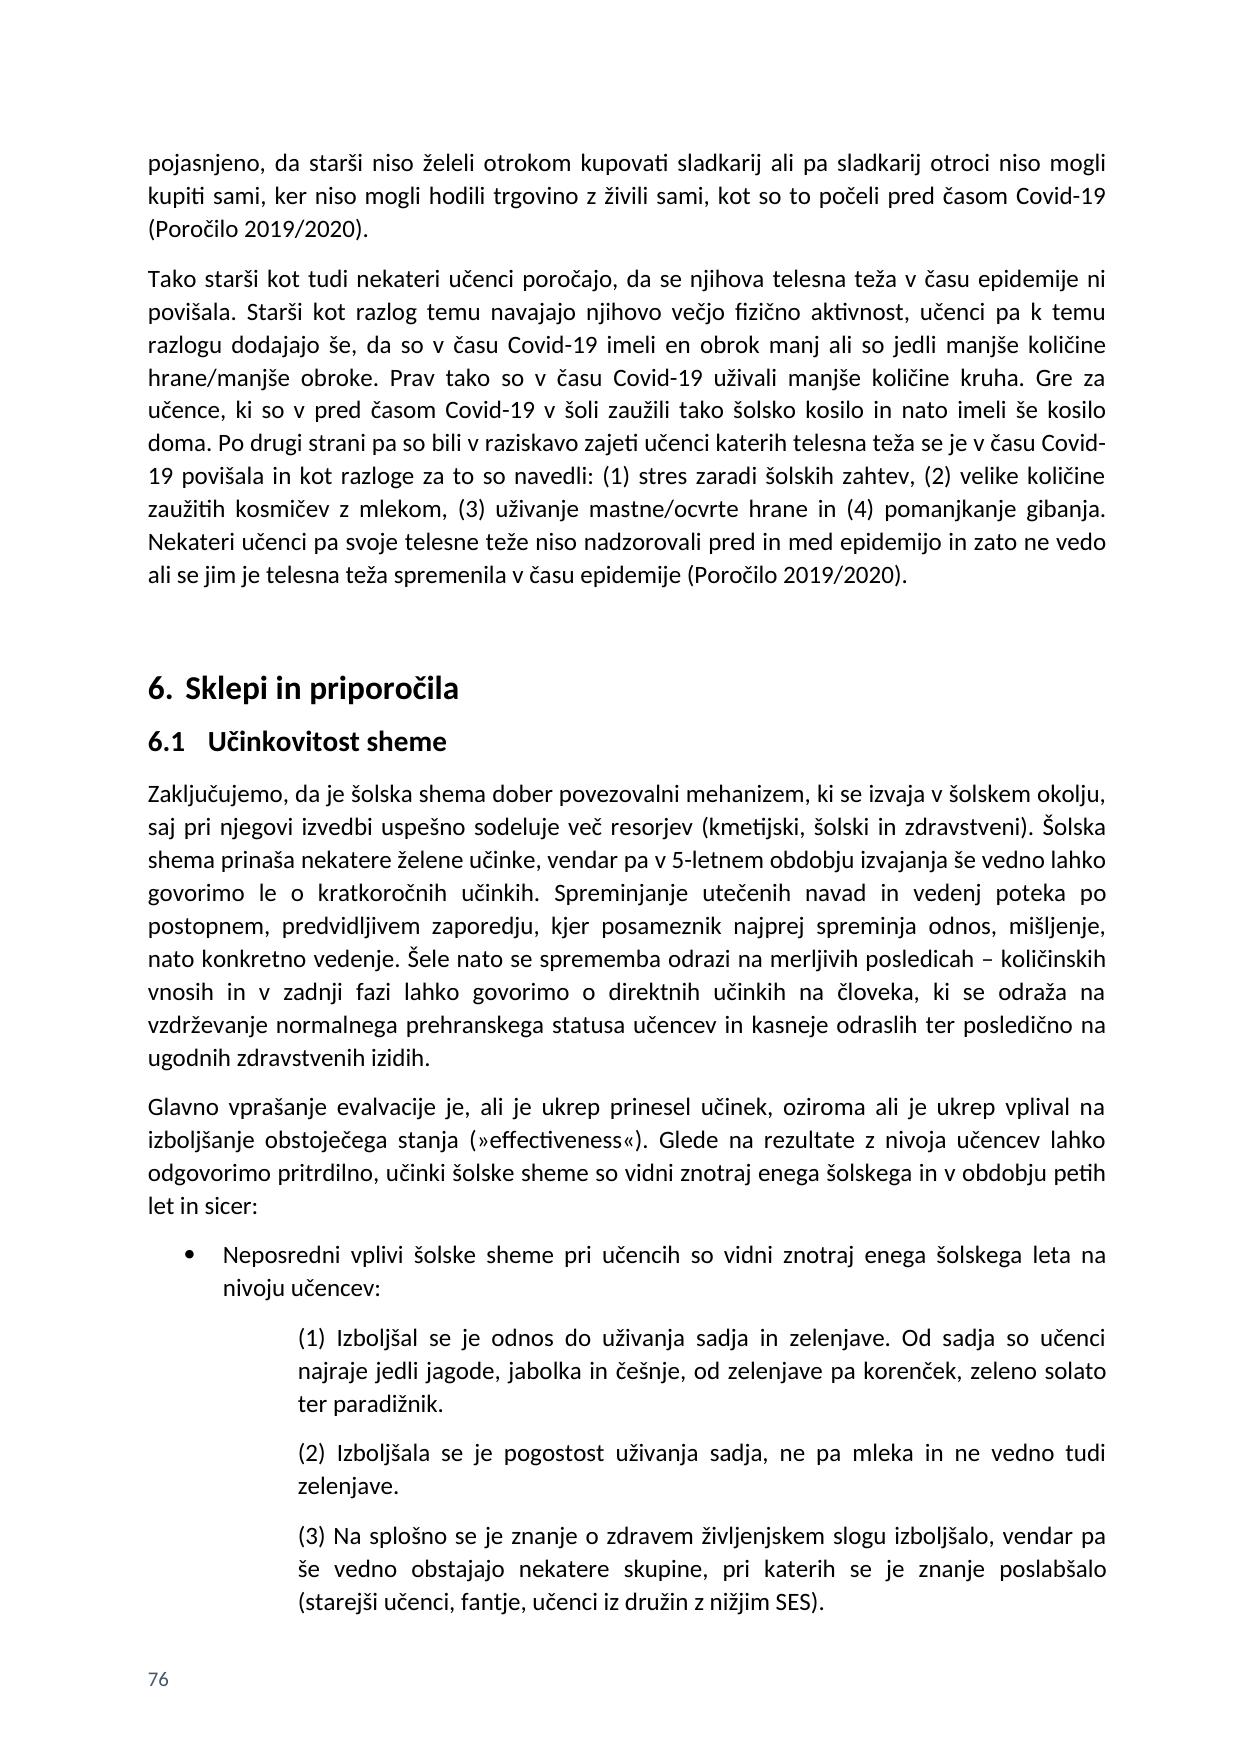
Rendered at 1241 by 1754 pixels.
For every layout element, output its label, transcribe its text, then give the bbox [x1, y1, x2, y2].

text Glavno vprašanje evalvacije je, ali je ukrep prinesel učinek, oziroma ali je ukrep vplival na izboljšanje obstoječega stanja (»effectiveness«). Glede na rezultate z nivoja učencev lahko odgovorimo pritrdilno, učinki šolske sheme so vidni znotraj enega šolskega in v obdobju petih let in sicer: [148, 1091, 1107, 1221]
subtitle Sklepi in priporočila [148, 667, 1107, 707]
list Neposredni vplivi šolske sheme pri učencih so vidni znotraj enega šolskega leta na nivoju učencev: [185, 1239, 1107, 1303]
text (1) Izboljšal se je odnos do uživanja sadja in zelenjave. Od sadja so učenci najraje jedli jagode, jabolka in češnje, od zelenjave pa korenček, zeleno solato ter paradižnik. [298, 1322, 1107, 1418]
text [148, 148, 1107, 244]
text (2) Izboljšala se je pogostost uživanja sadja, ne pa mleka in ne vedno tudi zelenjave. [298, 1437, 1107, 1501]
text Zaključujemo, da je šolska shema dober povezovalni mehanizem, ki se izvaja v šolskem okolju, saj pri njegovi izvedbi uspešno sodeluje več resorjev (kmetijski, šolski in zdravstveni). Šolska shema prinaša nekatere želene učinke, vendar pa v 5-letnem obdobju izvajanja še vedno lahko govorimo le o kratkoročnih učinkih. Spreminjanje utečenih navad in vedenj poteka po postopnem, predvidljivem zaporedju, kjer posameznik najprej spreminja odnos, mišljenje, nato konkretno vedenje. Šele nato se sprememba odrazi na merljivih posledicah – količinskih vnosih in v zadnji fazi lahko govorimo o direktnih učinkih na človeka, ki se odraža na vzdrževanje normalnega prehranskega statusa učencev in kasneje odraslih ter posledično na ugodnih zdravstvenih izidih. [148, 778, 1107, 1072]
subtitle Učinkovitost sheme [148, 723, 1107, 759]
text Tako starši kot tudi nekateri učenci poročajo, da se njihova telesna teža v času epidemije ni povišala. Starši kot razlog temu navajajo njihovo večjo fizično aktivnost, učenci pa k temu razlogu dodajajo še, da so v času Covid-19 imeli en obrok manj ali so jedli manjše količine hrane/manjše obroke. Prav tako so v času Covid-19 uživali manjše količine kruha. Gre za učence, ki so v pred časom Covid-19 v šoli zaužili tako šolsko kosilo in nato imeli še kosilo doma. Po drugi strani pa so bili v raziskavo zajeti učenci katerih telesna teža se je v času Covid-19 povišala in kot razloge za to so navedli: (1) stres zaradi šolskih zahtev, (2) velike količine zaužitih kosmičev z mlekom, (3) uživanje mastne/ocvrte hrane in (4) pomanjkanje gibanja. Nekateri učenci pa svoje telesne teže niso nadzorovali pred in med epidemijo in zato ne vedo ali se jim je telesna teža spremenila v času epidemije (Poročilo 2019/2020). [148, 263, 1107, 590]
text (3) Na splošno se je znanje o zdravem življenjskem slogu izboljšalo, vendar pa še vedno obstajajo nekatere skupine, pri katerih se je znanje poslabšalo (starejši učenci, fantje, učenci iz družin z nižjim SES). [298, 1520, 1107, 1616]
